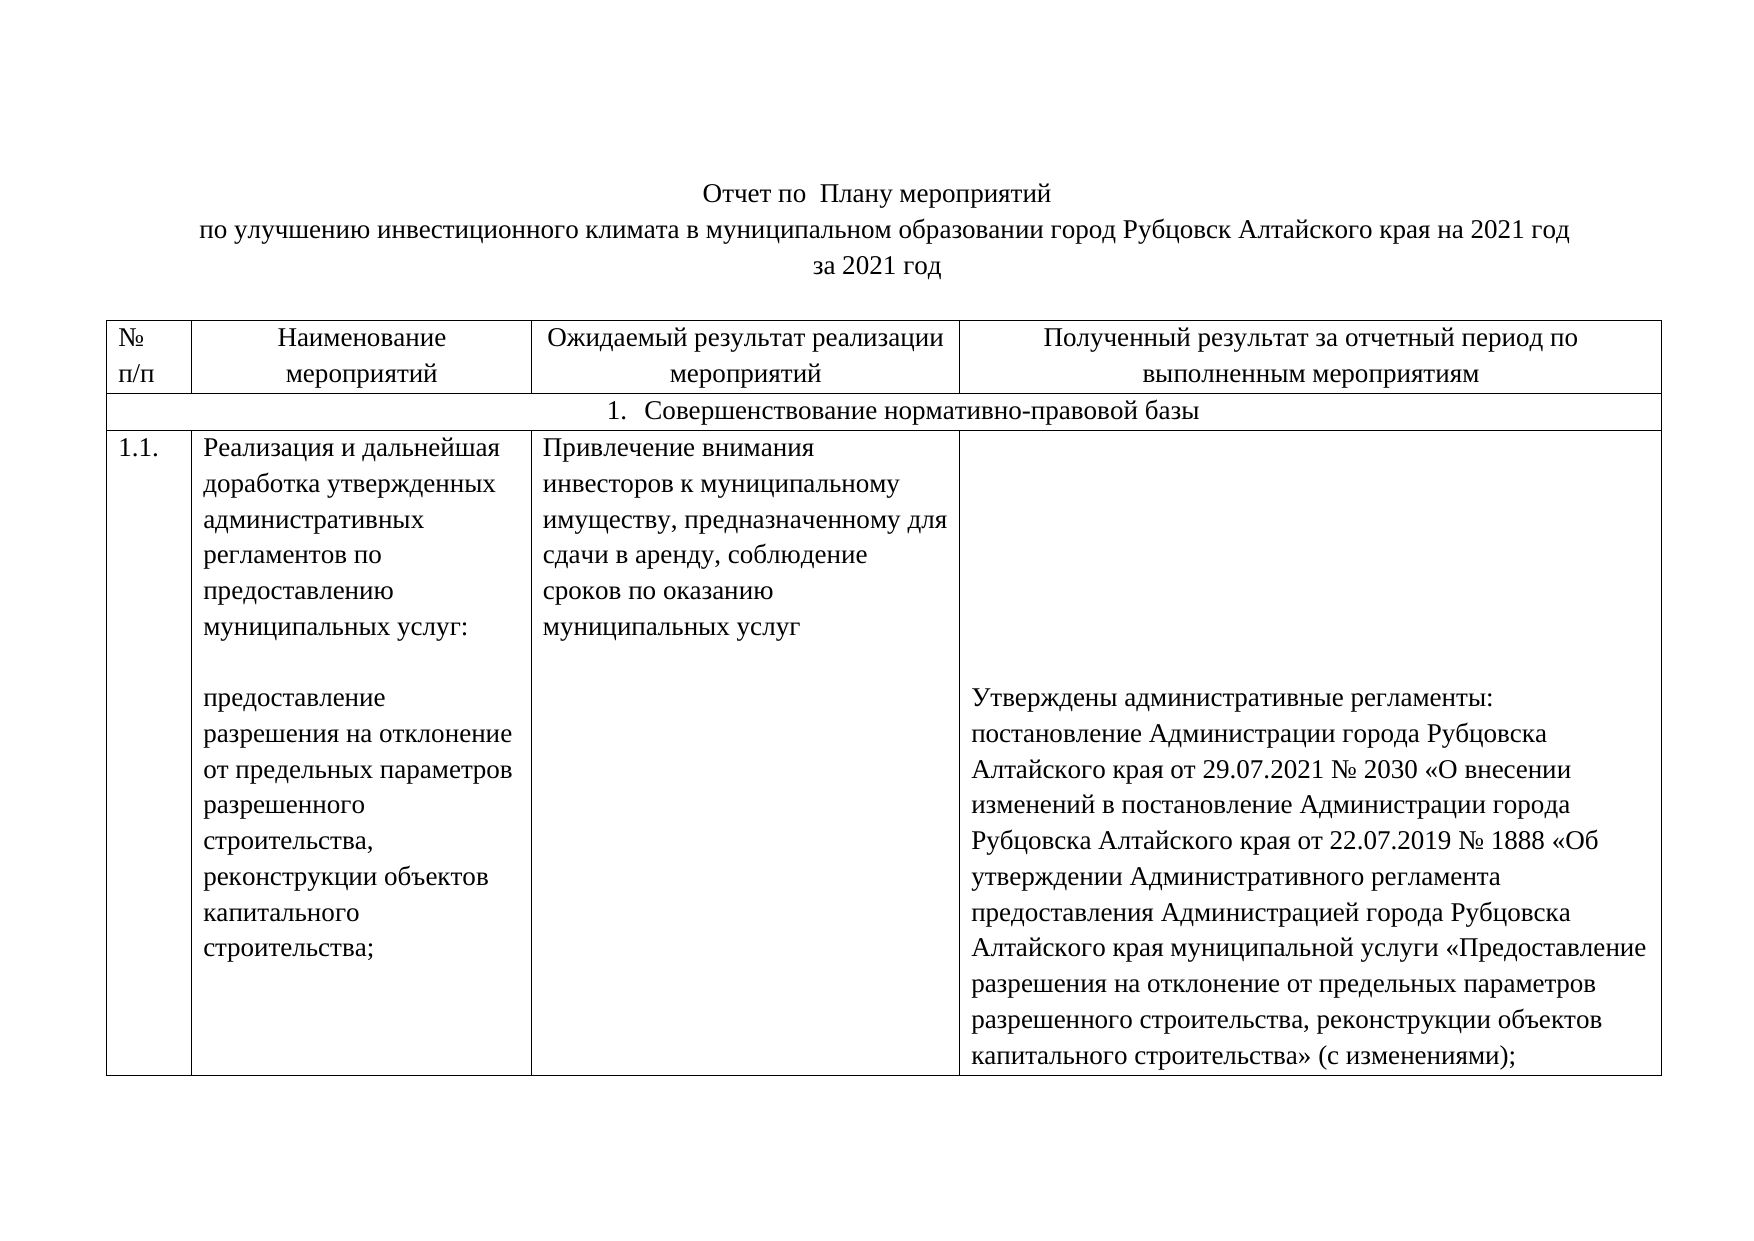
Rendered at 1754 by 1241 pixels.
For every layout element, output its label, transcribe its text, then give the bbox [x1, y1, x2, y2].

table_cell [532, 431, 959, 1075]
table_header Ожидаемый результат реализации мероприятий [532, 321, 959, 393]
text Отчет по Плану мероприятий [118, 177, 1636, 208]
table_cell Совершенствование нормативно-правовой базы [107, 394, 1661, 430]
table_header Наименование мероприятий [192, 321, 531, 393]
table_cell 1.1. [107, 431, 191, 1075]
table_header № п/п [107, 321, 191, 393]
table_header Полученный результат за отчетный период по выполненным мероприятиям [960, 321, 1661, 393]
text за 2021 год [118, 249, 1636, 280]
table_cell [192, 431, 531, 1075]
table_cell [960, 431, 1661, 1075]
text по улучшению инвестиционного климата в муниципальном образовании город Рубцовск Алтайского края на 2021 год [118, 213, 1636, 244]
